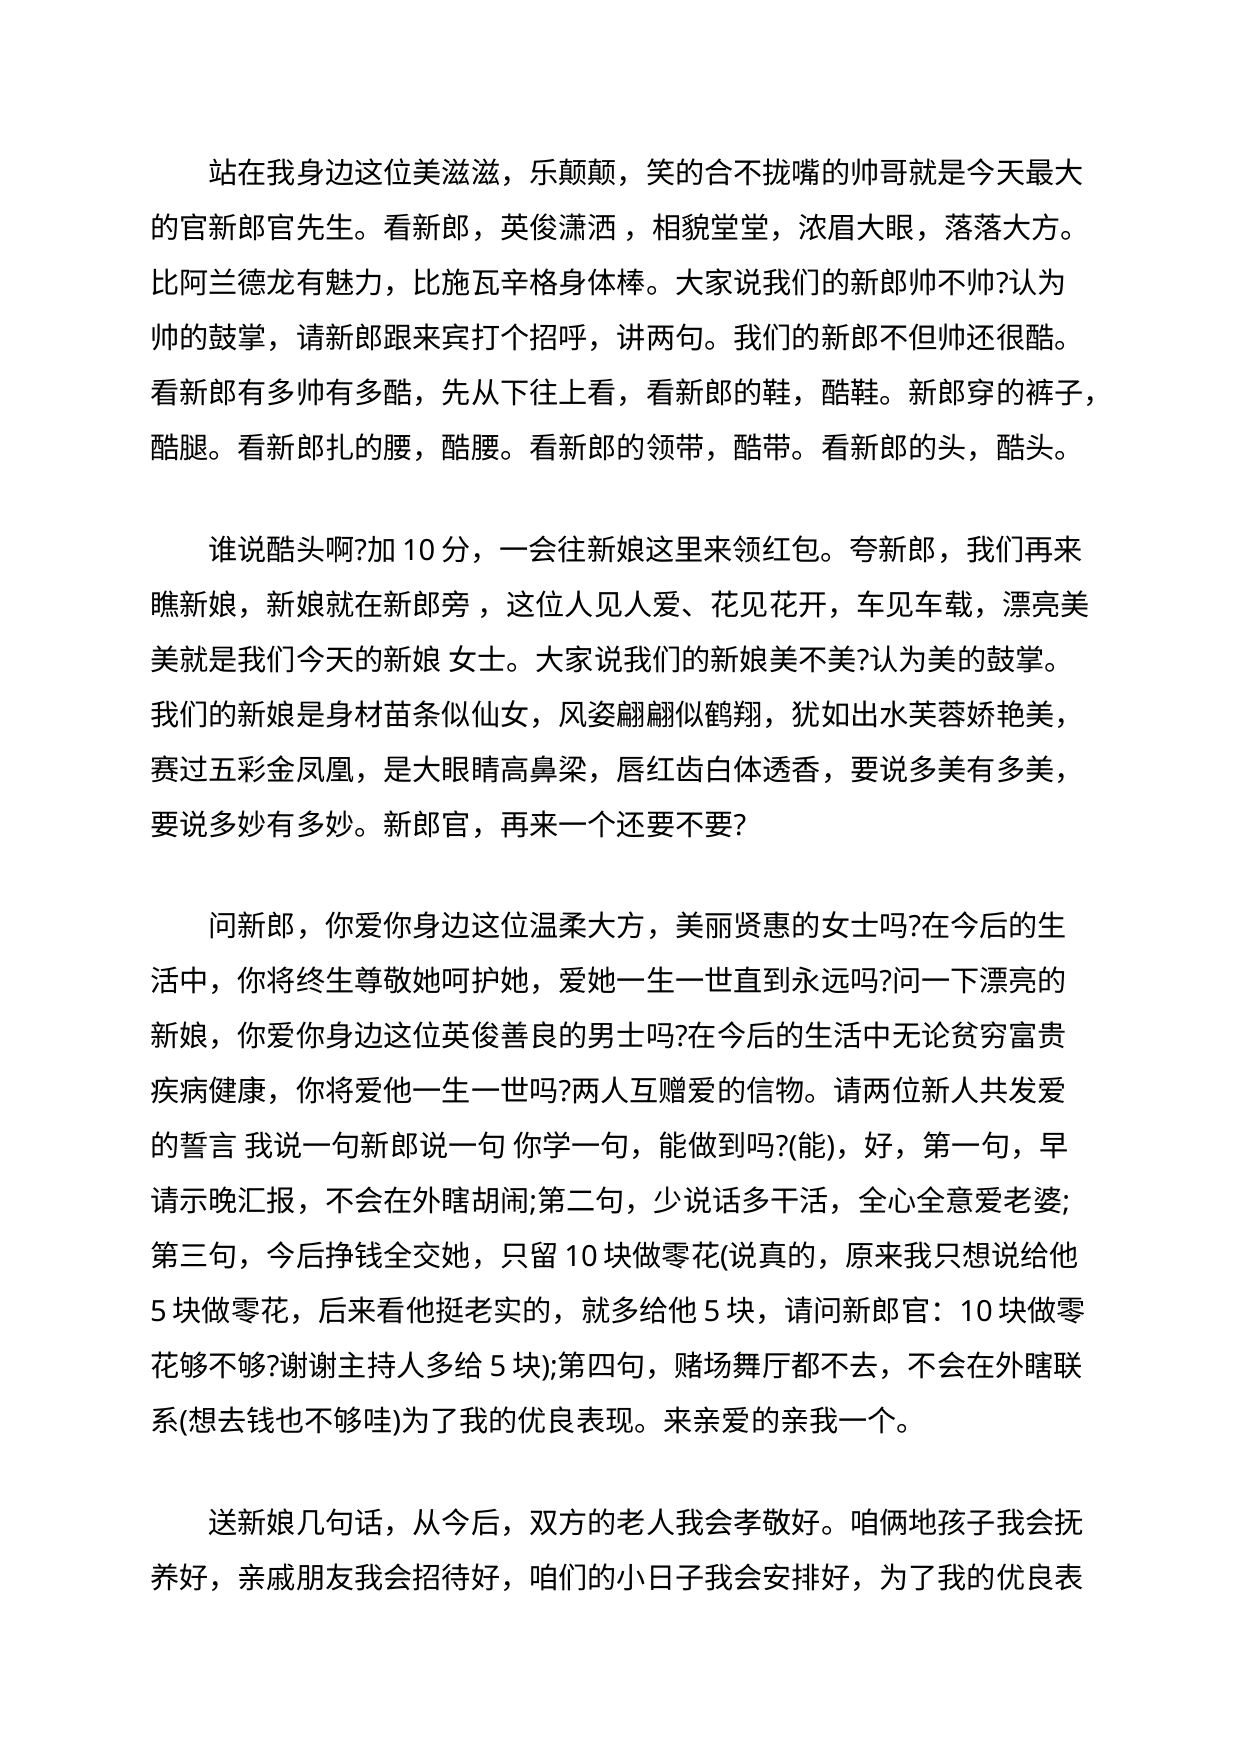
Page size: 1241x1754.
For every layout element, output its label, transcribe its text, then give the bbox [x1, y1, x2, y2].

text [150, 1500, 1090, 1597]
text 站在我身边这位美滋滋，乐颠颠，笑的合不拢嘴的帅哥就是今天最大的官新郎官先生。看新郎，英俊潇洒 ，相貌堂堂，浓眉大眼，落落大方。比阿兰德龙有魅力，比施瓦辛格身体棒。大家说我们的新郎帅不帅?认为帅的鼓掌，请新郎跟来宾打个招呼，讲两句。我们的新郎不但帅还很酷。看新郎有多帅有多酷，先从下往上看，看新郎的鞋，酷鞋。新郎穿的裤子，酷腿。看新郎扎的腰，酷腰。看新郎的领带，酷带。看新郎的头，酷头。 [150, 150, 1090, 467]
text 谁说酷头啊?加10分，一会往新娘这里来领红包。夸新郎，我们再来瞧新娘，新娘就在新郎旁 ，这位人见人爱、花见花开，车见车载，漂亮美美就是我们今天的新娘 女士。大家说我们的新娘美不美?认为美的鼓掌。我们的新娘是身材苗条似仙女，风姿翩翩似鹤翔，犹如出水芙蓉娇艳美，赛过五彩金凤凰，是大眼睛高鼻梁，唇红齿白体透香，要说多美有多美，要说多妙有多妙。新郎官，再来一个还要不要? [150, 526, 1090, 843]
text 问新郎，你爱你身边这位温柔大方，美丽贤惠的女士吗?在今后的生活中，你将终生尊敬她呵护她，爱她一生一世直到永远吗?问一下漂亮的新娘，你爱你身边这位英俊善良的男士吗?在今后的生活中无论贫穷富贵疾病健康，你将爱他一生一世吗?两人互赠爱的信物。请两位新人共发爱的誓言 我说一句新郎说一句 你学一句，能做到吗?(能)，好，第一句，早请示晚汇报，不会在外瞎胡闹;第二句，少说话多干活，全心全意爱老婆;第三句，今后挣钱全交她，只留10块做零花(说真的，原来我只想说给他5块做零花，后来看他挺老实的，就多给他5块，请问新郎官：10块做零花够不够?谢谢主持人多给5块);第四句，赌场舞厅都不去，不会在外瞎联系(想去钱也不够哇)为了我的优良表现。来亲爱的亲我一个。 [150, 903, 1090, 1440]
